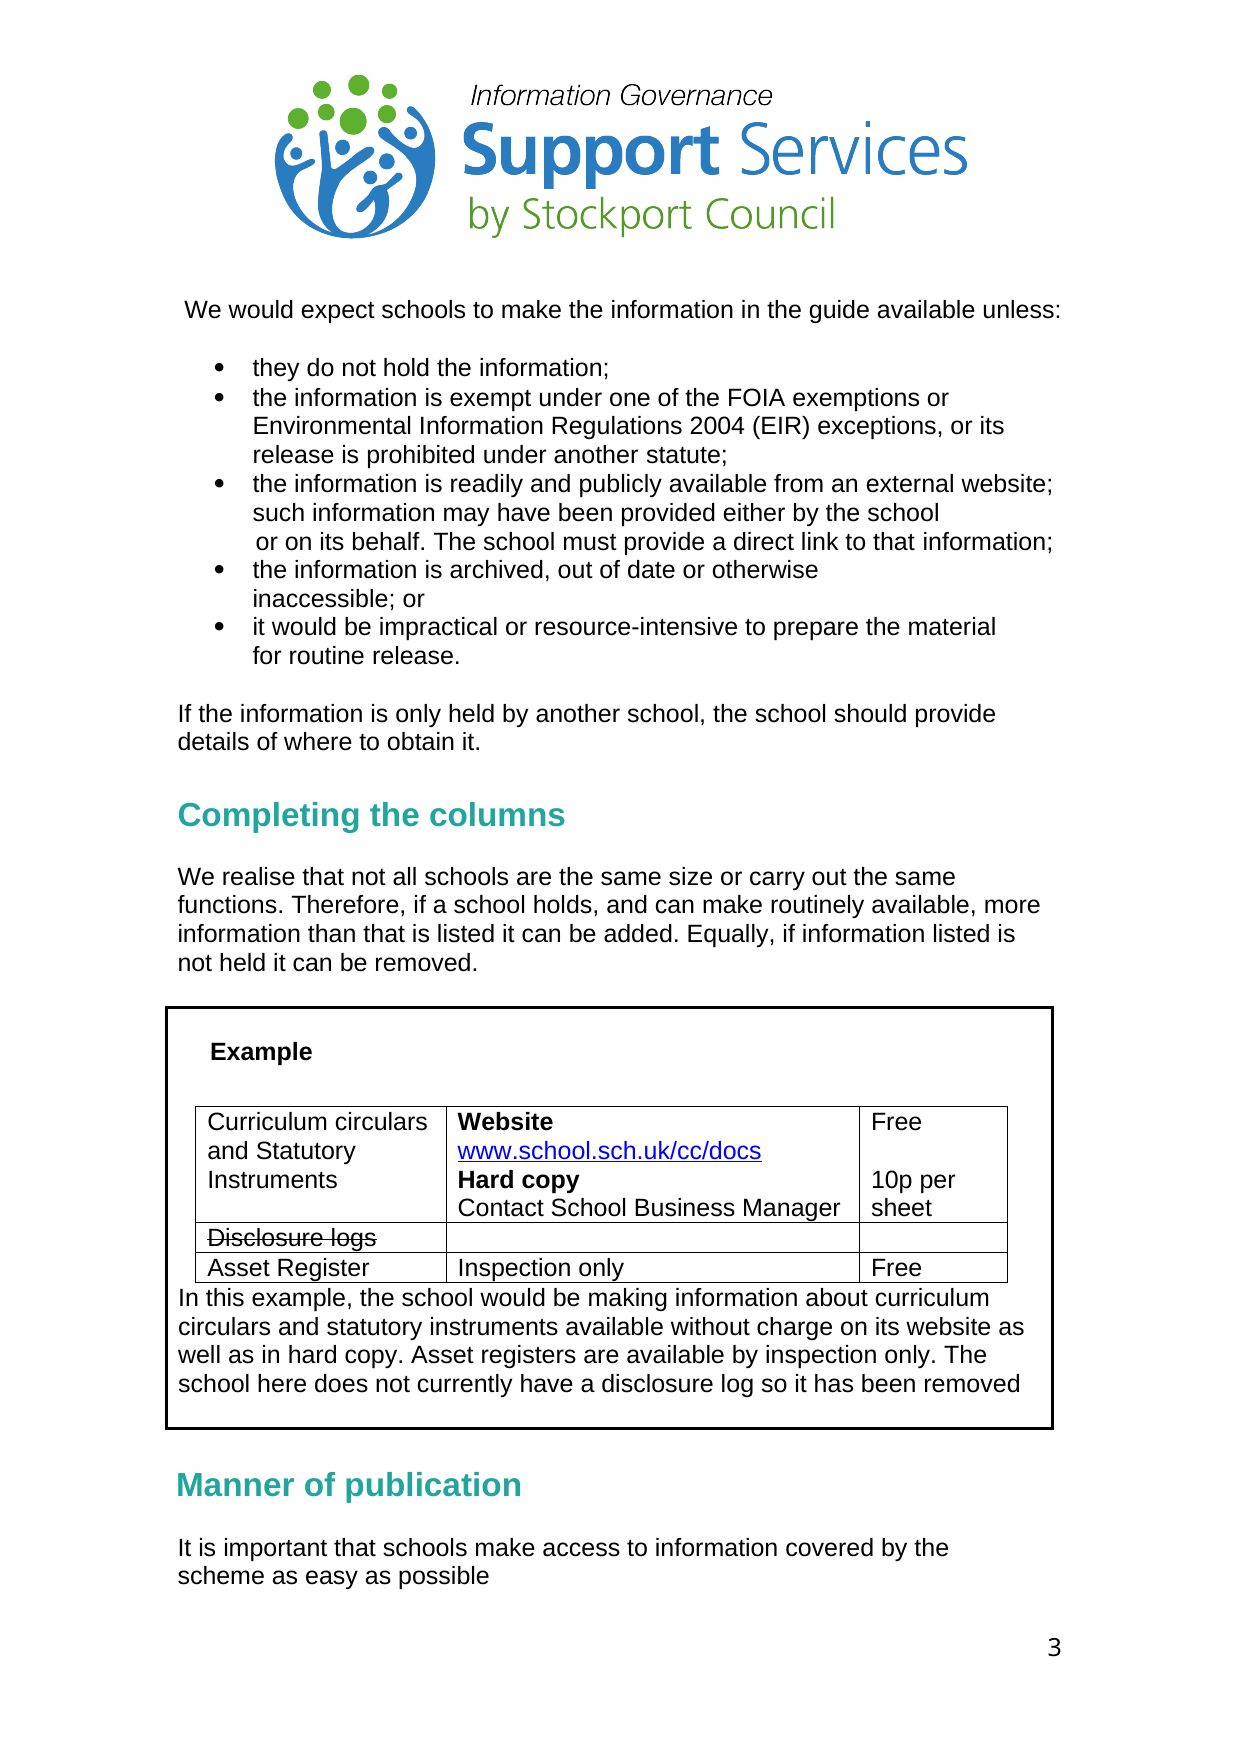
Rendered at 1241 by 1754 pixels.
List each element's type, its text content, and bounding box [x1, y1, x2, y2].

list the information is archived, out of date or otherwise inaccessible; or [215, 555, 911, 613]
picture [274, 75, 968, 239]
table_header Example In this example, the school would be making information about curriculum circulars and statutory instruments available without charge on its website as well as in hard copy. Asset registers are available by inspection only. The school here does not currently have a disclosure log so it has been removed [168, 1009, 1051, 1427]
list it would be impractical or resource-intensive to prepare the material for routine release. [215, 613, 1002, 670]
text We would expect schools to make the information in the guide available unless: [177, 294, 1082, 323]
subtitle Completing the columns [177, 794, 1076, 833]
text or on its behalf. The school must provide a direct link to that information; [255, 526, 1067, 555]
subtitle Manner of publication [167, 1465, 1076, 1504]
text It is important that schools make access to information covered by the scheme as easy as possible [177, 1532, 1023, 1590]
list the information is readily and publicly available from an external website; such information may have been provided either by the school [215, 469, 1055, 526]
text If the information is only held by another school, the school should provide details of where to obtain it. [177, 698, 1049, 756]
text We realise that not all schools are the same size or carry out the same functions. Therefore, if a school holds, and can make routinely available, more information than that is listed it can be added. Equally, if information listed is not held it can be removed. [177, 862, 1053, 977]
list they do not hold the information; [215, 352, 1076, 382]
list the information is exempt under one of the FOIA exemptions or Environmental Information Regulations 2004 (EIR) exceptions, or its release is prohibited under another statute; [215, 382, 1055, 469]
